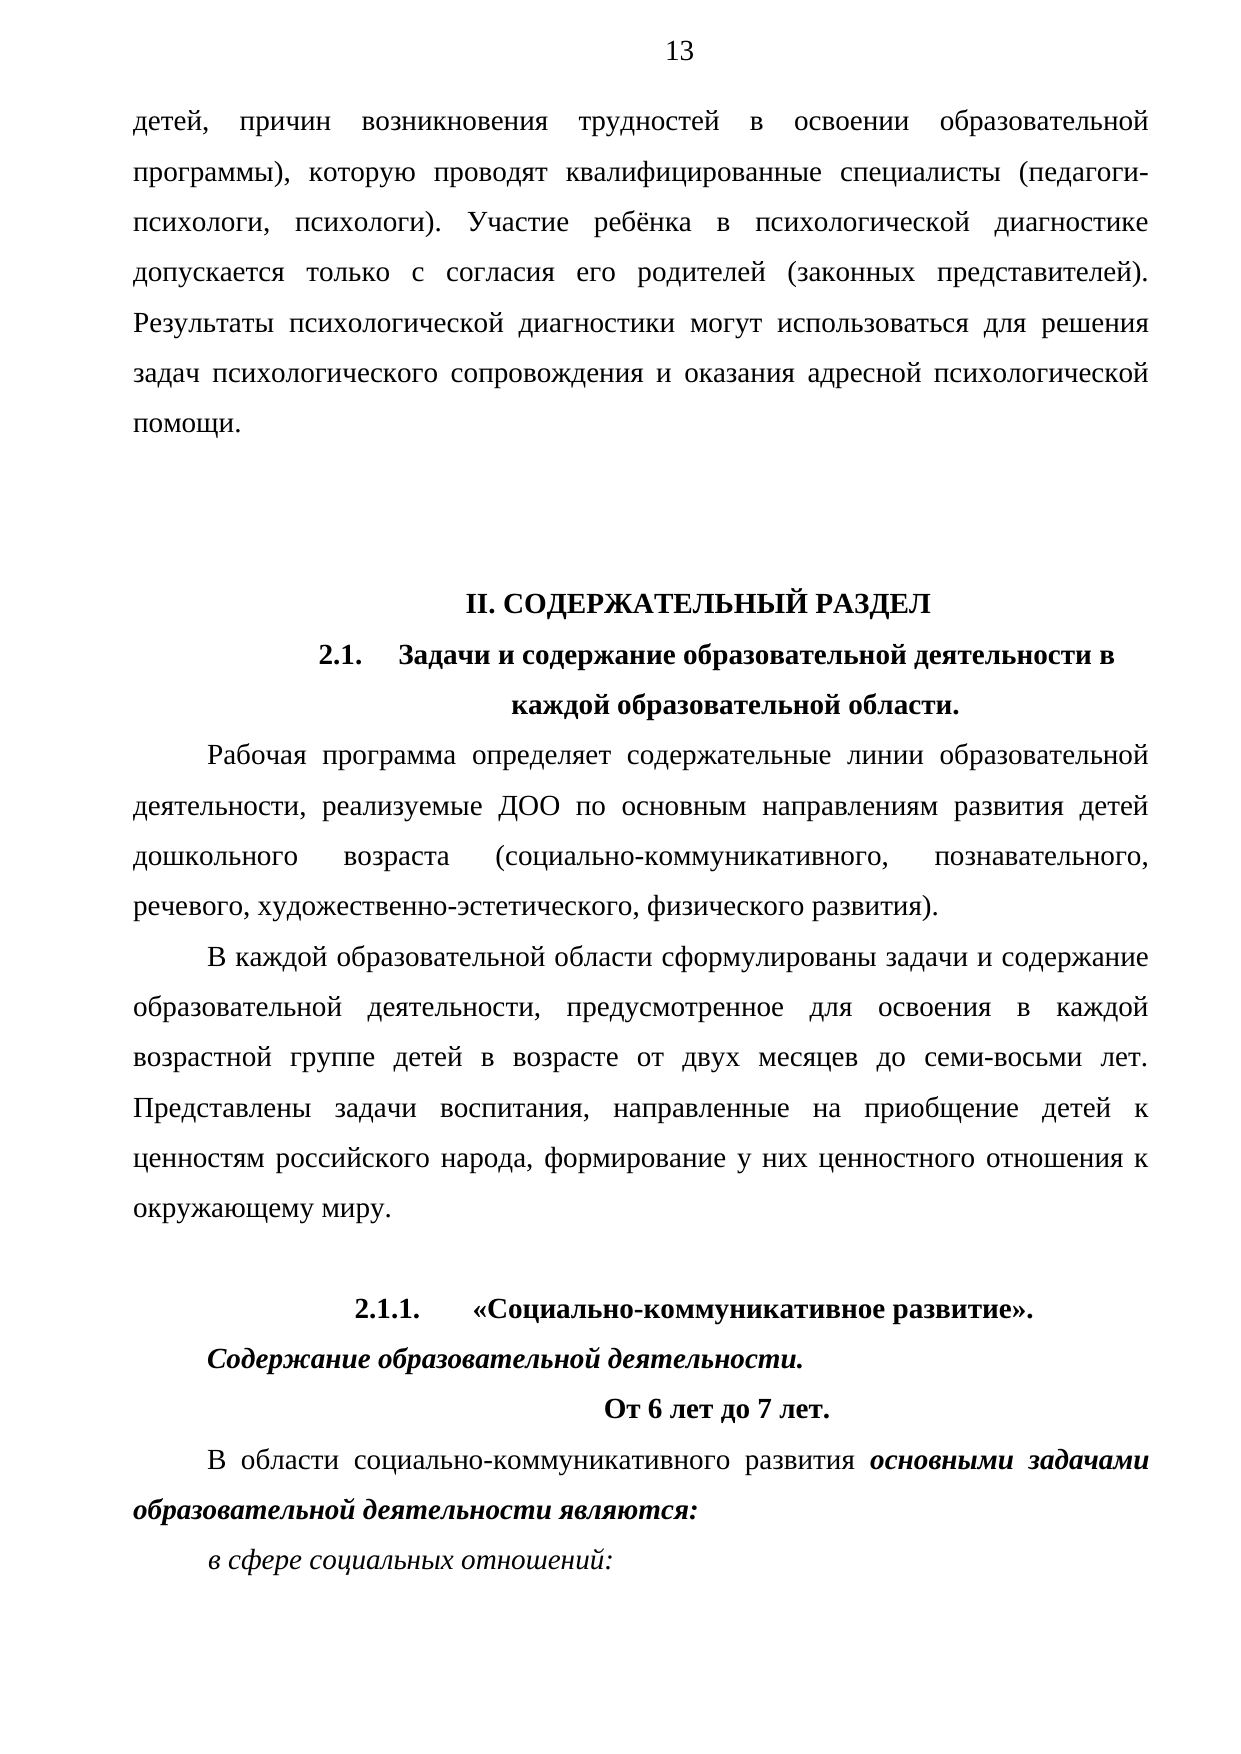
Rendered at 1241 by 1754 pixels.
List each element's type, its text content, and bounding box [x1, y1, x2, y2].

subtitle СОДЕРЖАТЕЛЬНЫЙ РАЗДЕЛ [244, 587, 1152, 620]
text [133, 103, 1149, 439]
text В каждой образовательной области сформулированы задачи и содержание образовательной деятельности, предусмотренное для освоения в каждой возрастной группе детей в возрасте от двух месяцев до семи-восьми лет. Представлены задачи воспитания, направленные на приобщение детей к ценностям российского народа, формирование у них ценностного отношения к окружающему миру. [133, 939, 1149, 1224]
subtitle «Социально-коммуникативное развитие». [236, 1291, 1152, 1324]
text Содержание образовательной деятельности. [133, 1341, 1152, 1375]
subtitle Задачи и содержание образовательной деятельности в каждой образовательной области. [282, 637, 1152, 721]
text От 6 лет до 7 лет. [208, 1392, 1152, 1425]
text в сфере социальных отношений: [208, 1542, 1152, 1576]
text В области социально-коммуникативного развития основными задачами образовательной деятельности являются: [133, 1442, 1149, 1526]
text Рабочая программа определяет содержательные линии образовательной деятельности, реализуемые ДОО по основным направлениям развития детей дошкольного возраста (социально-коммуникативного, познавательного, речевого, художественно-эстетического, физического развития). [133, 737, 1149, 922]
